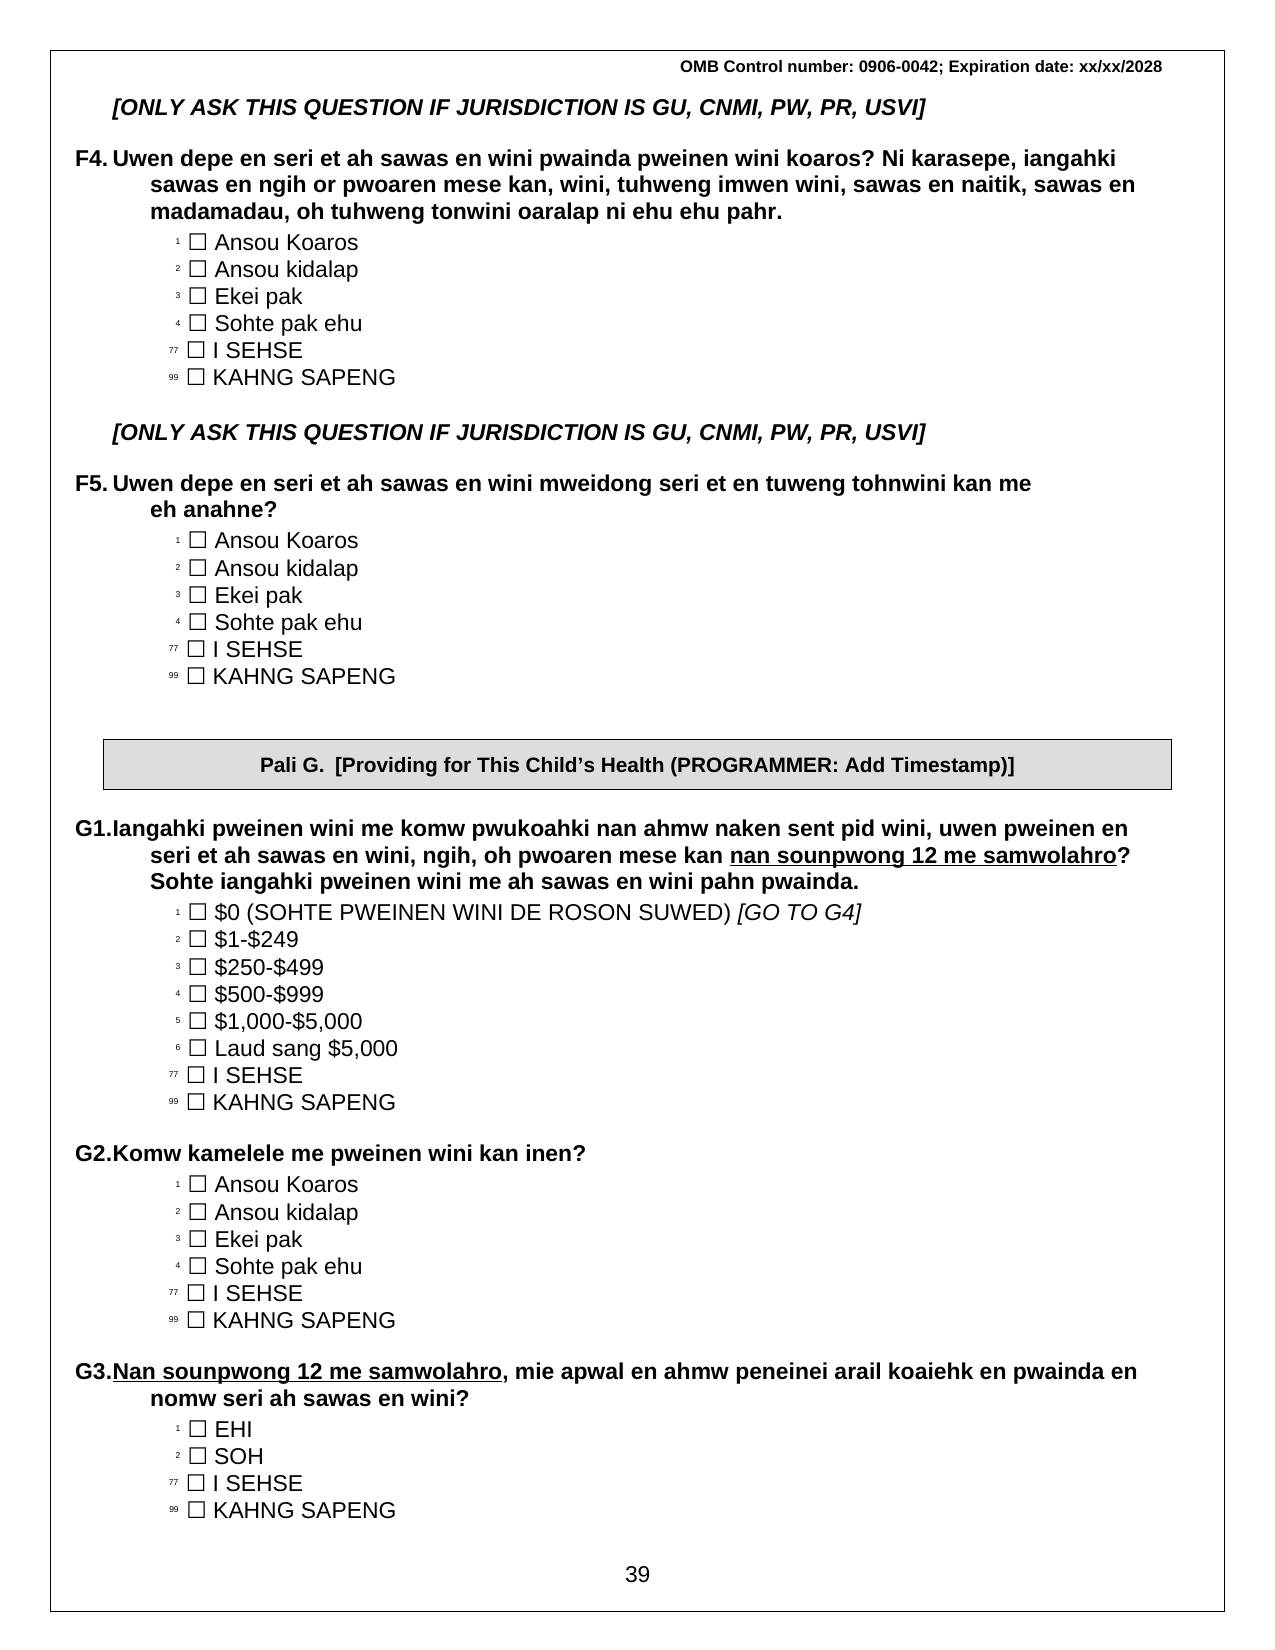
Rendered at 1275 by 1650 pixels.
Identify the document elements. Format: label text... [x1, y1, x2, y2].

list ☐ SOH [180, 1444, 1162, 1469]
list ☐ Sohte pak ehu [180, 1254, 1162, 1279]
list ☐ Ansou kidalap [180, 556, 1162, 581]
list ☐ $1,000-$5,000 [180, 1009, 1162, 1034]
list ☐ $500-$999 [180, 982, 1162, 1007]
list ☐ $0 (SOHTE PWEINEN WINI DE ROSON SUWED) [GO TO G4] [180, 901, 1162, 926]
list ☐ Ansou Koaros [180, 230, 1162, 255]
list ☐ KAHNG SAPENG [178, 1308, 1162, 1333]
list [ONLY ASK THIS QUESTION IF JURISDICTION IS GU, CNMI, PW, PR, USVI] [112, 94, 1162, 120]
list ☐ $250-$499 [180, 955, 1162, 980]
list ☐ Ekei pak [180, 1227, 1162, 1252]
text Nan sounpwong 12 me samwolahro, mie apwal en ahmw peneinei arail koaiehk en pwainda en nomw seri ah sawas en wini? [75, 1358, 1162, 1411]
list ☐ Ansou Koaros [180, 1173, 1162, 1198]
list ☐ $1-$249 [180, 928, 1162, 953]
list ☐ KAHNG SAPENG [178, 1090, 1162, 1115]
list ☐ Ansou Koaros [180, 529, 1162, 554]
list ☐ Ansou kidalap [180, 1200, 1162, 1225]
subtitle [Providing for This Child’s Health (PROGRAMMER: Add Timestamp)] [104, 740, 1171, 789]
list ☐ Sohte pak ehu [180, 312, 1162, 337]
list ☐ Ekei pak [180, 284, 1162, 309]
text Uwen depe en seri et ah sawas en wini pwainda pweinen wini koaros? Ni karasepe, iangahki sawas en ngih or pwoaren mese kan, wini, tuhweng imwen wini, sawas en naitik, sawas en madamadau, oh tuhweng tonwini oaralap ni ehu ehu pahr. [75, 145, 1162, 224]
list [ONLY ASK THIS QUESTION IF JURISDICTION IS GU, CNMI, PW, PR, USVI] [112, 420, 1162, 445]
list ☐ Sohte pak ehu [180, 610, 1162, 635]
text Iangahki pweinen wini me komw pwukoahki nan ahmw naken sent pid wini, uwen pweinen en seri et ah sawas en wini, ngih, oh pwoaren mese kan nan sounpwong 12 me samwolahro? Sohte iangahki pweinen wini me ah sawas en wini pahn pwainda. [75, 815, 1162, 894]
list ☐ Laud sang $5,000 [180, 1036, 1162, 1061]
list ☐ KAHNG SAPENG [178, 1498, 1162, 1523]
list ☐ I SEHSE [178, 339, 1162, 364]
list ☐ Ansou kidalap [180, 257, 1162, 282]
list ☐ I SEHSE [178, 1471, 1162, 1496]
list ☐ I SEHSE [178, 1063, 1162, 1088]
list ☐ I SEHSE [178, 637, 1162, 662]
text Komw kamelele me pweinen wini kan inen? [75, 1140, 1162, 1167]
list ☐ I SEHSE [178, 1281, 1162, 1306]
text Uwen depe en seri et ah sawas en wini mweidong seri et en tuweng tohnwini kan me eh anahne? [75, 470, 1162, 523]
list ☐ KAHNG SAPENG [178, 664, 1162, 689]
list ☐ KAHNG SAPENG [178, 366, 1162, 391]
list ☐ Ekei pak [180, 583, 1162, 608]
list ☐ EHI [180, 1417, 1162, 1442]
